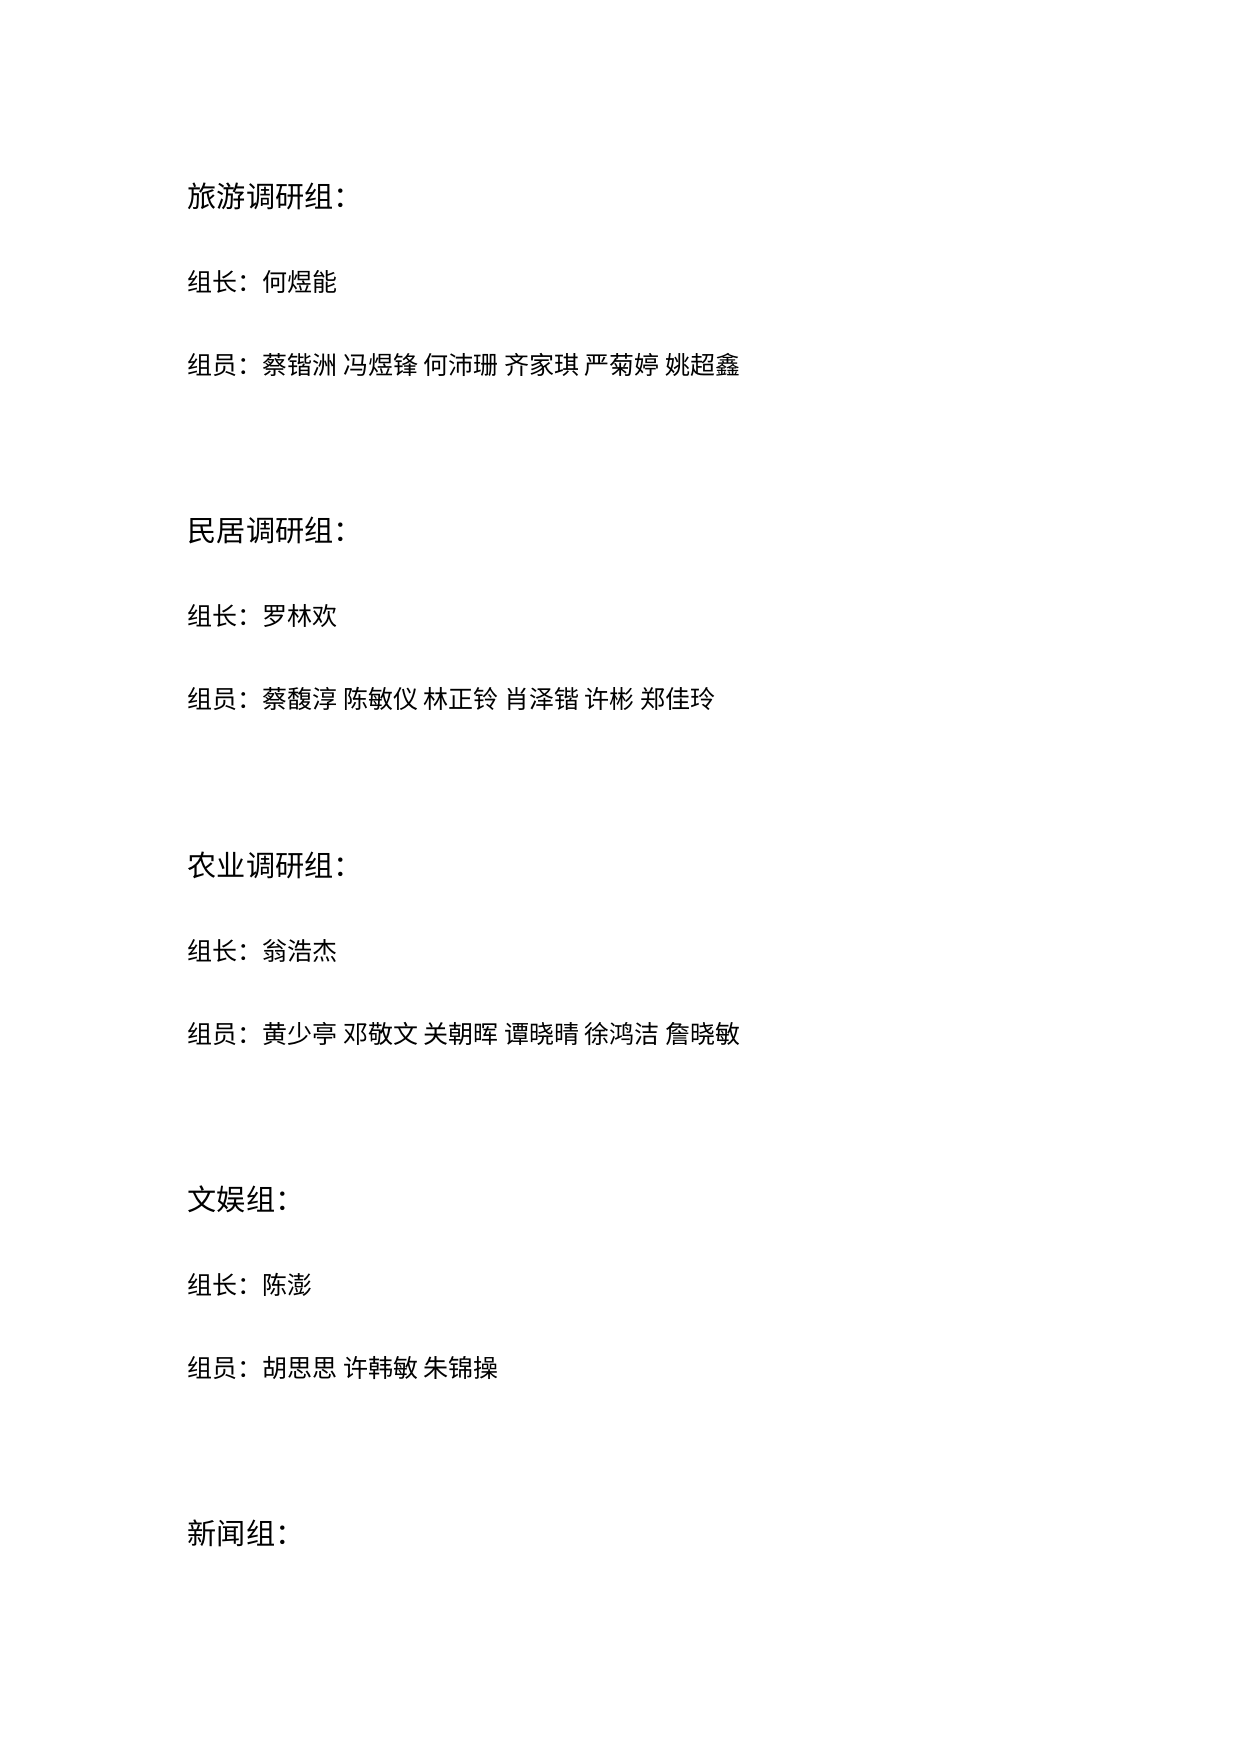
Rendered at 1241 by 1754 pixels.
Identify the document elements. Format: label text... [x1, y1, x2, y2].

text 民居调研组： [187, 496, 1053, 561]
text 组长：何煜能 [187, 248, 1053, 313]
text 农业调研组： [187, 831, 1053, 896]
text 文娱组： [187, 1165, 1053, 1230]
text 组长：翁浩杰 [187, 917, 1053, 982]
text 组员：蔡馥淳 陈敏仪 林正铃 肖泽锴 许彬 郑佳玲 [187, 666, 1053, 731]
text 组长：陈澎 [187, 1251, 1053, 1316]
text 旅游调研组： [187, 162, 1053, 227]
text 组员：胡思思 许韩敏 朱锦操 [187, 1334, 1053, 1399]
text 组员：蔡锴洲 冯煜锋 何沛珊 齐家琪 严菊婷 姚超鑫 [187, 331, 1053, 396]
text 组员：黄少亭 邓敬文 关朝晖 谭晓晴 徐鸿洁 詹晓敏 [187, 1000, 1053, 1065]
text 组长：罗林欢 [187, 582, 1053, 647]
text 新闻组： [187, 1499, 1053, 1564]
